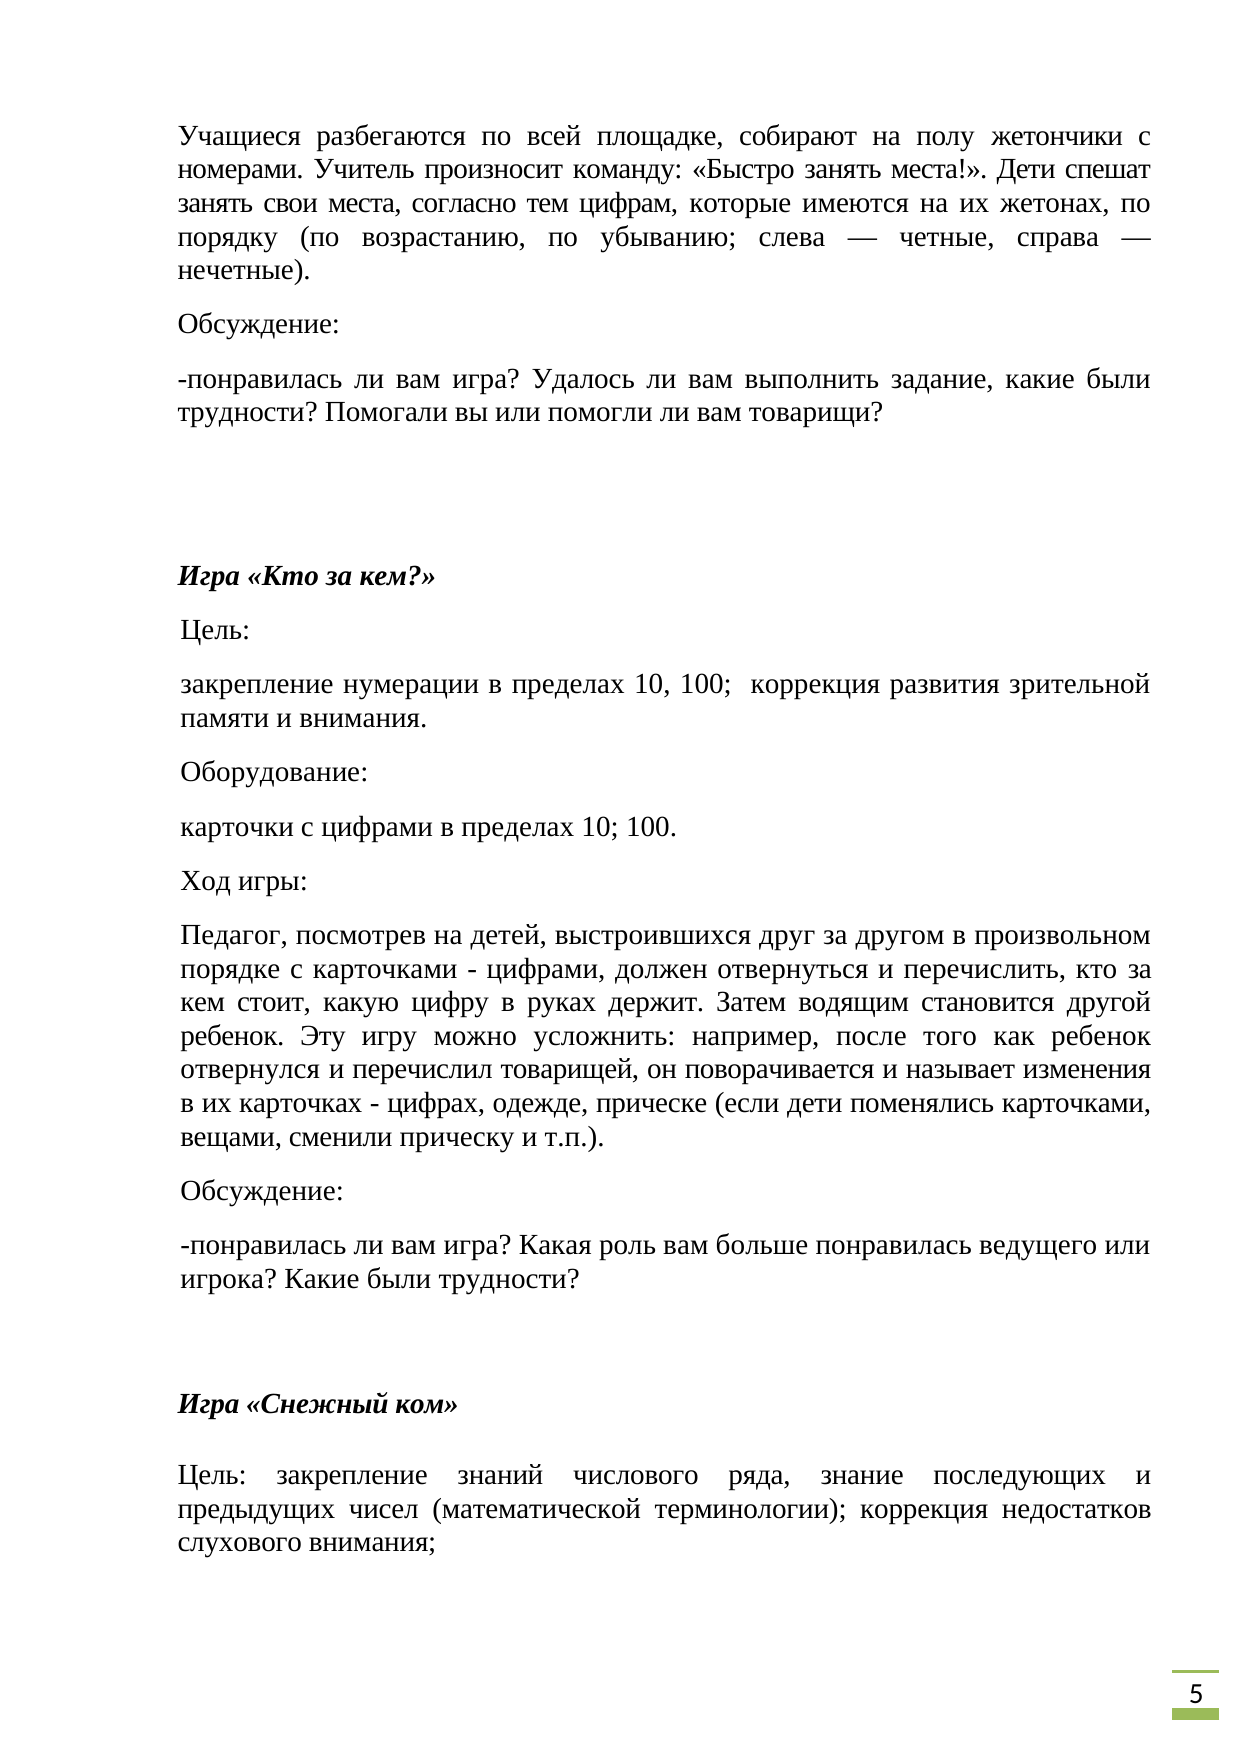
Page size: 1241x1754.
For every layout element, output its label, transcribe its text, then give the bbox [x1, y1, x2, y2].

text карточки с цифрами в пределах 10; 100. [180, 809, 1152, 842]
text Цель: закрепление знаний числового ряда, знание последующих и предыдущих чисел (математической терминологии); коррекция недостатков слухового внимания; [177, 1457, 1152, 1558]
text -понравилась ли вам игра? Какая роль вам больше понравилась ведущего или игрока? Какие были трудности? [180, 1227, 1152, 1294]
text Ход игры: [180, 863, 1152, 897]
text Цель: [180, 612, 1152, 646]
text Педагог, посмотрев на детей, выстроившихся друг за другом в произвольном порядке с карточками - цифрами, должен отвернуться и перечислить, кто за кем стоит, какую цифру в руках держит. Затем водящим становится другой ребенок. Эту игру можно усложнить: например, после того как ребенок отвернулся и перечислил товарищей, он поворачивается и называет изменения в их карточках - цифрах, одежде, прическе (если дети поменялись карточками, вещами, сменили прическу и т.п.). [180, 917, 1152, 1152]
text Учащиеся разбегаются по всей площадке, собирают на полу жетончики с номерами. Учитель произносит команду: «Быстро занять места!». Дети спешат занять свои места, согласно тем цифрам, которые имеются на их жетонах, по порядку (по возрастанию, по убыванию; слева — четные, справа — нечетные). [177, 118, 1151, 286]
text -понравилась ли вам игра? Удалось ли вам выполнить задание, какие были трудности? Помогали вы или помогли ли вам товарищи? [177, 361, 1151, 428]
text закрепление нумерации в пределах 10, 100; коррекция развития зрительной памяти и внимания. [180, 666, 1152, 733]
text Игра «Кто за кем?» [177, 558, 1152, 591]
text Игра «Снежный ком» [177, 1386, 1152, 1420]
text Оборудование: [180, 754, 1152, 788]
text Обсуждение: [180, 1173, 1152, 1207]
text Обсуждение: [177, 307, 1151, 340]
